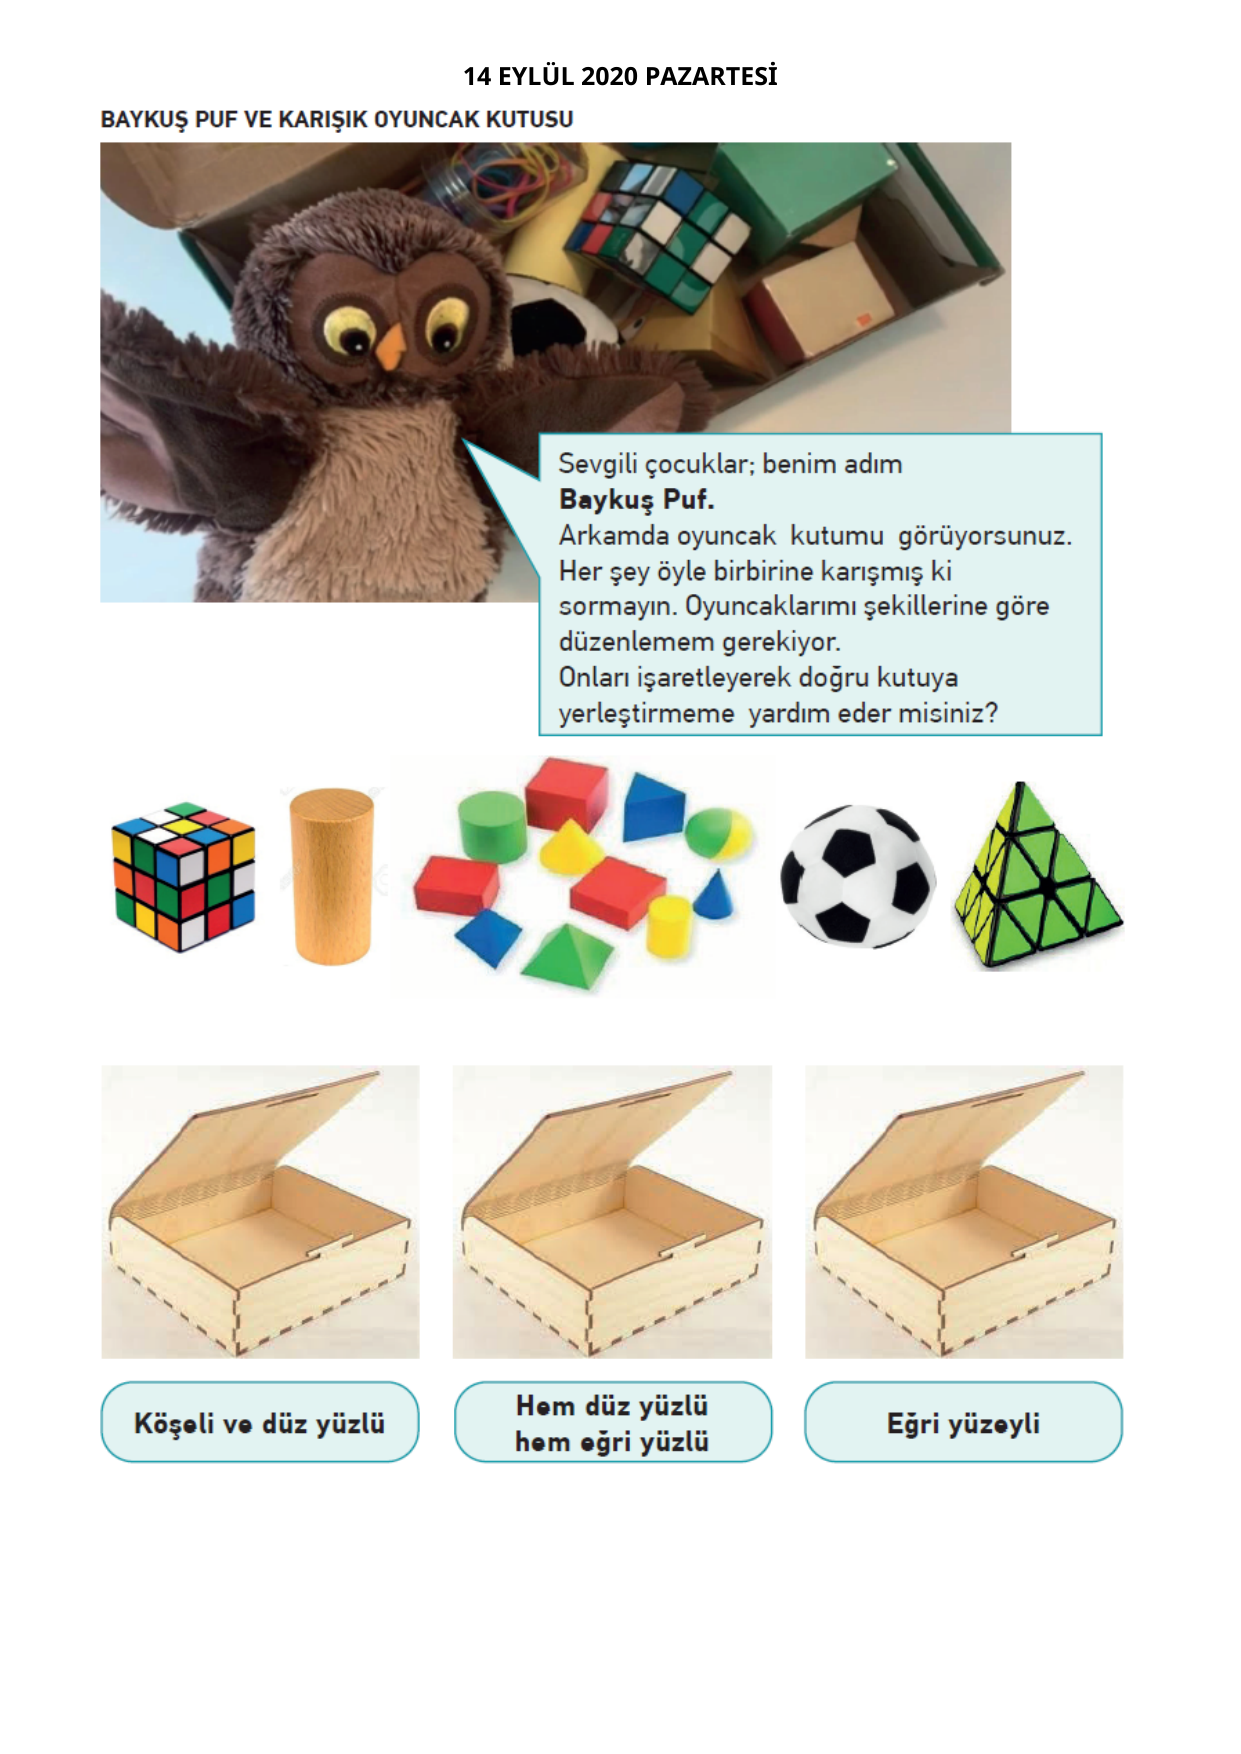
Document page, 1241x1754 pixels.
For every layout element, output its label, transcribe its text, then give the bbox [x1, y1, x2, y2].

text 14 EYLÜL 2020 PAZARTESİ [59, 59, 1181, 93]
